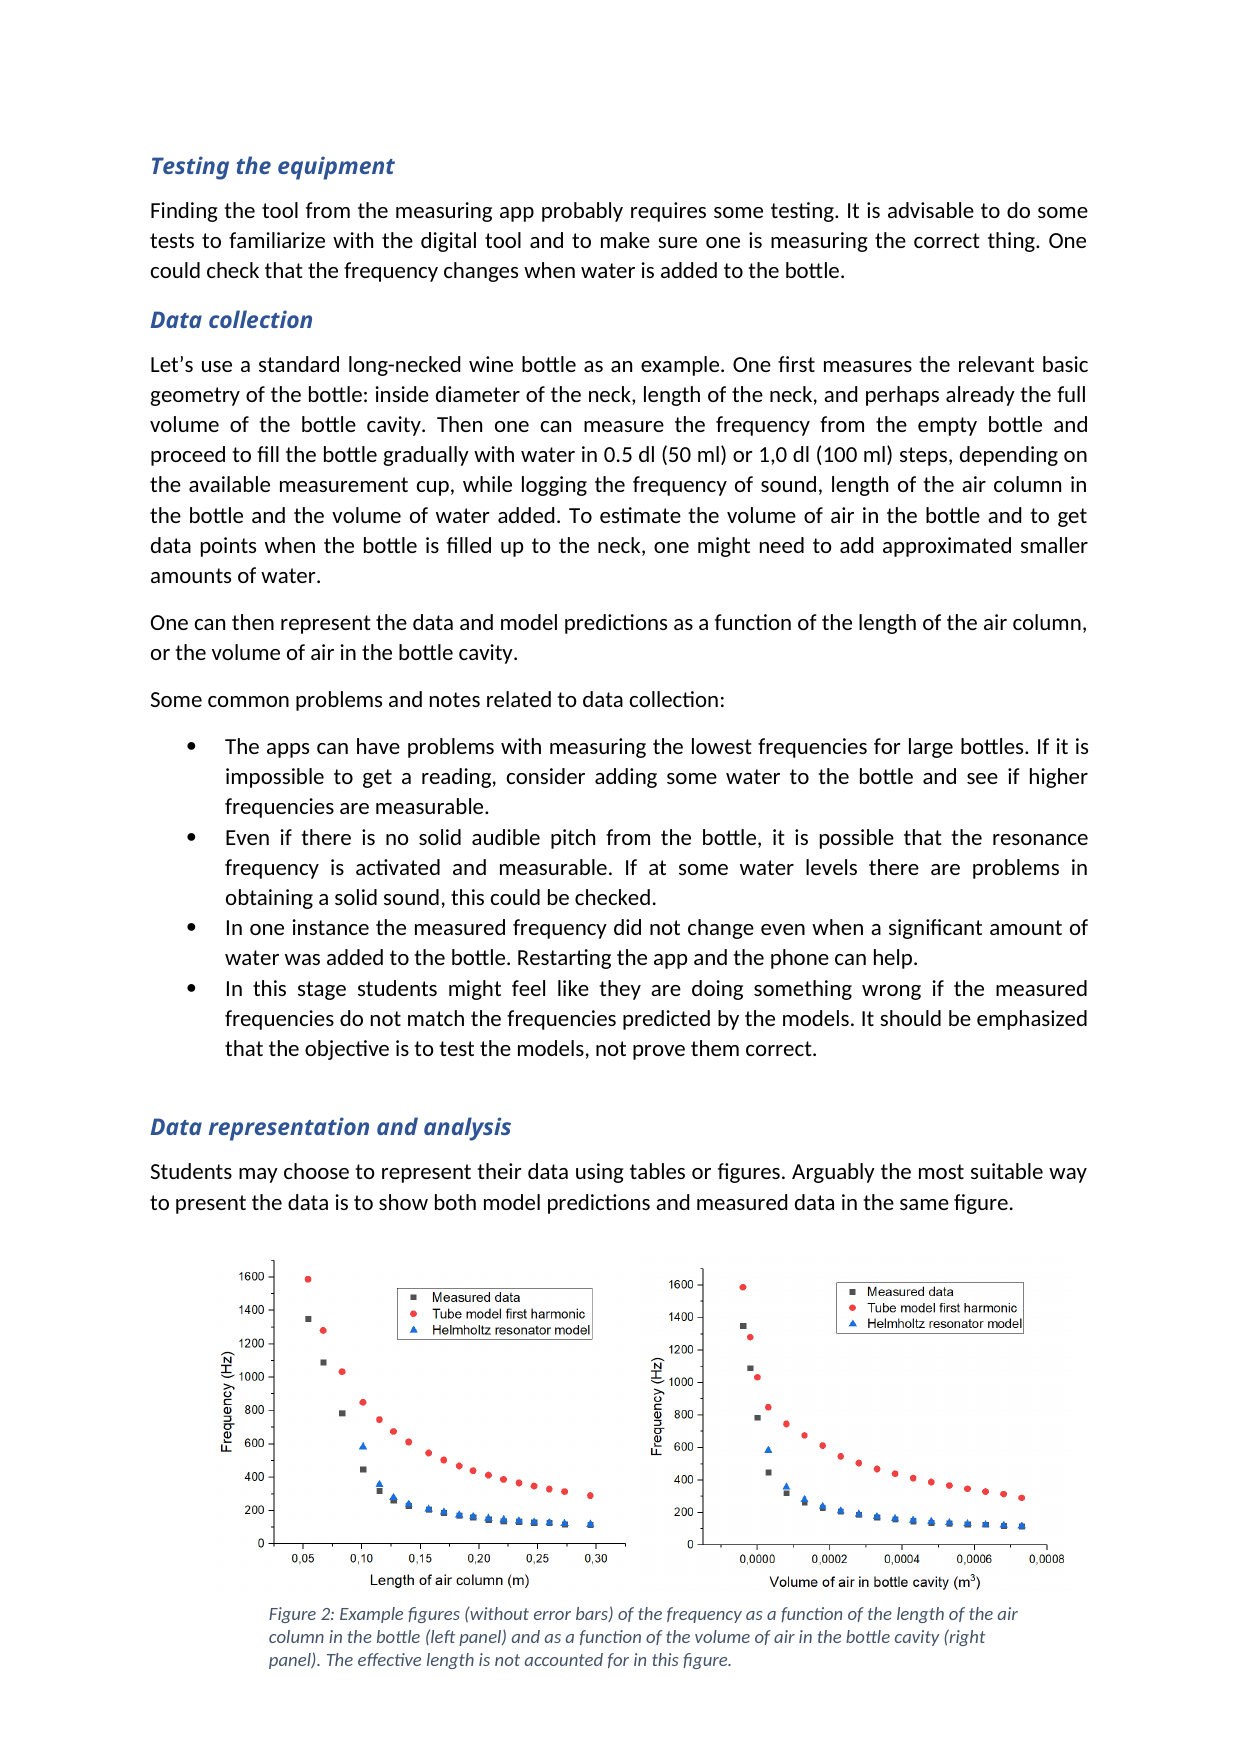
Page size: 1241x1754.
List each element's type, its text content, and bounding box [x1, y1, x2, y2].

picture [212, 1248, 633, 1597]
text Students may choose to represent their data using tables or figures. Arguably the most suitable way to present the data is to show both model predictions and measured data in the same figure. [150, 1157, 1090, 1216]
subtitle Data representation and analysis [150, 1111, 1090, 1142]
picture [637, 1255, 1073, 1598]
list In this stage students might feel like they are doing something wrong if the measured frequencies do not match the frequencies predicted by the models. It should be emphasized that the objective is to test the models, not prove them correct. [187, 974, 1090, 1062]
subtitle Data collection [150, 303, 1090, 335]
subtitle Testing the equipment [150, 150, 1090, 181]
list The apps can have problems with measuring the lowest frequencies for large bottles. If it is impossible to get a reading, consider adding some water to the bottle and see if higher frequencies are measurable. [187, 732, 1090, 821]
list In one instance the measured frequency did not change even when a significant amount of water was added to the bottle. Restarting the app and the phone can help. [187, 913, 1090, 972]
text Let’s use a standard long-necked wine bottle as an example. One first measures the relevant basic geometry of the bottle: inside diameter of the neck, length of the neck, and perhaps already the full volume of the bottle cavity. Then one can measure the frequency from the empty bottle and proceed to fill the bottle gradually with water in 0.5 dl (50 ml) or 1,0 dl (100 ml) steps, depending on the available measurement cup, while logging the frequency of sound, length of the air column in the bottle and the volume of water added. To estimate the volume of air in the bottle and to get data points when the bottle is filled up to the neck, one might need to add approximated smaller amounts of water. [150, 350, 1090, 589]
text Finding the tool from the measuring app probably requires some testing. It is advisable to do some tests to familiarize with the digital tool and to make sure one is measuring the correct thing. One could check that the frequency changes when water is added to the bottle. [150, 196, 1090, 285]
text Some common problems and notes related to data collection: [150, 685, 1090, 713]
text One can then represent the data and model predictions as a function of the length of the air column, or the volume of air in the bottle cavity. [150, 608, 1090, 666]
list Even if there is no solid audible pitch from the bottle, it is possible that the resonance frequency is activated and measurable. If at some water levels there are problems in obtaining a solid sound, this could be checked. [187, 823, 1090, 911]
